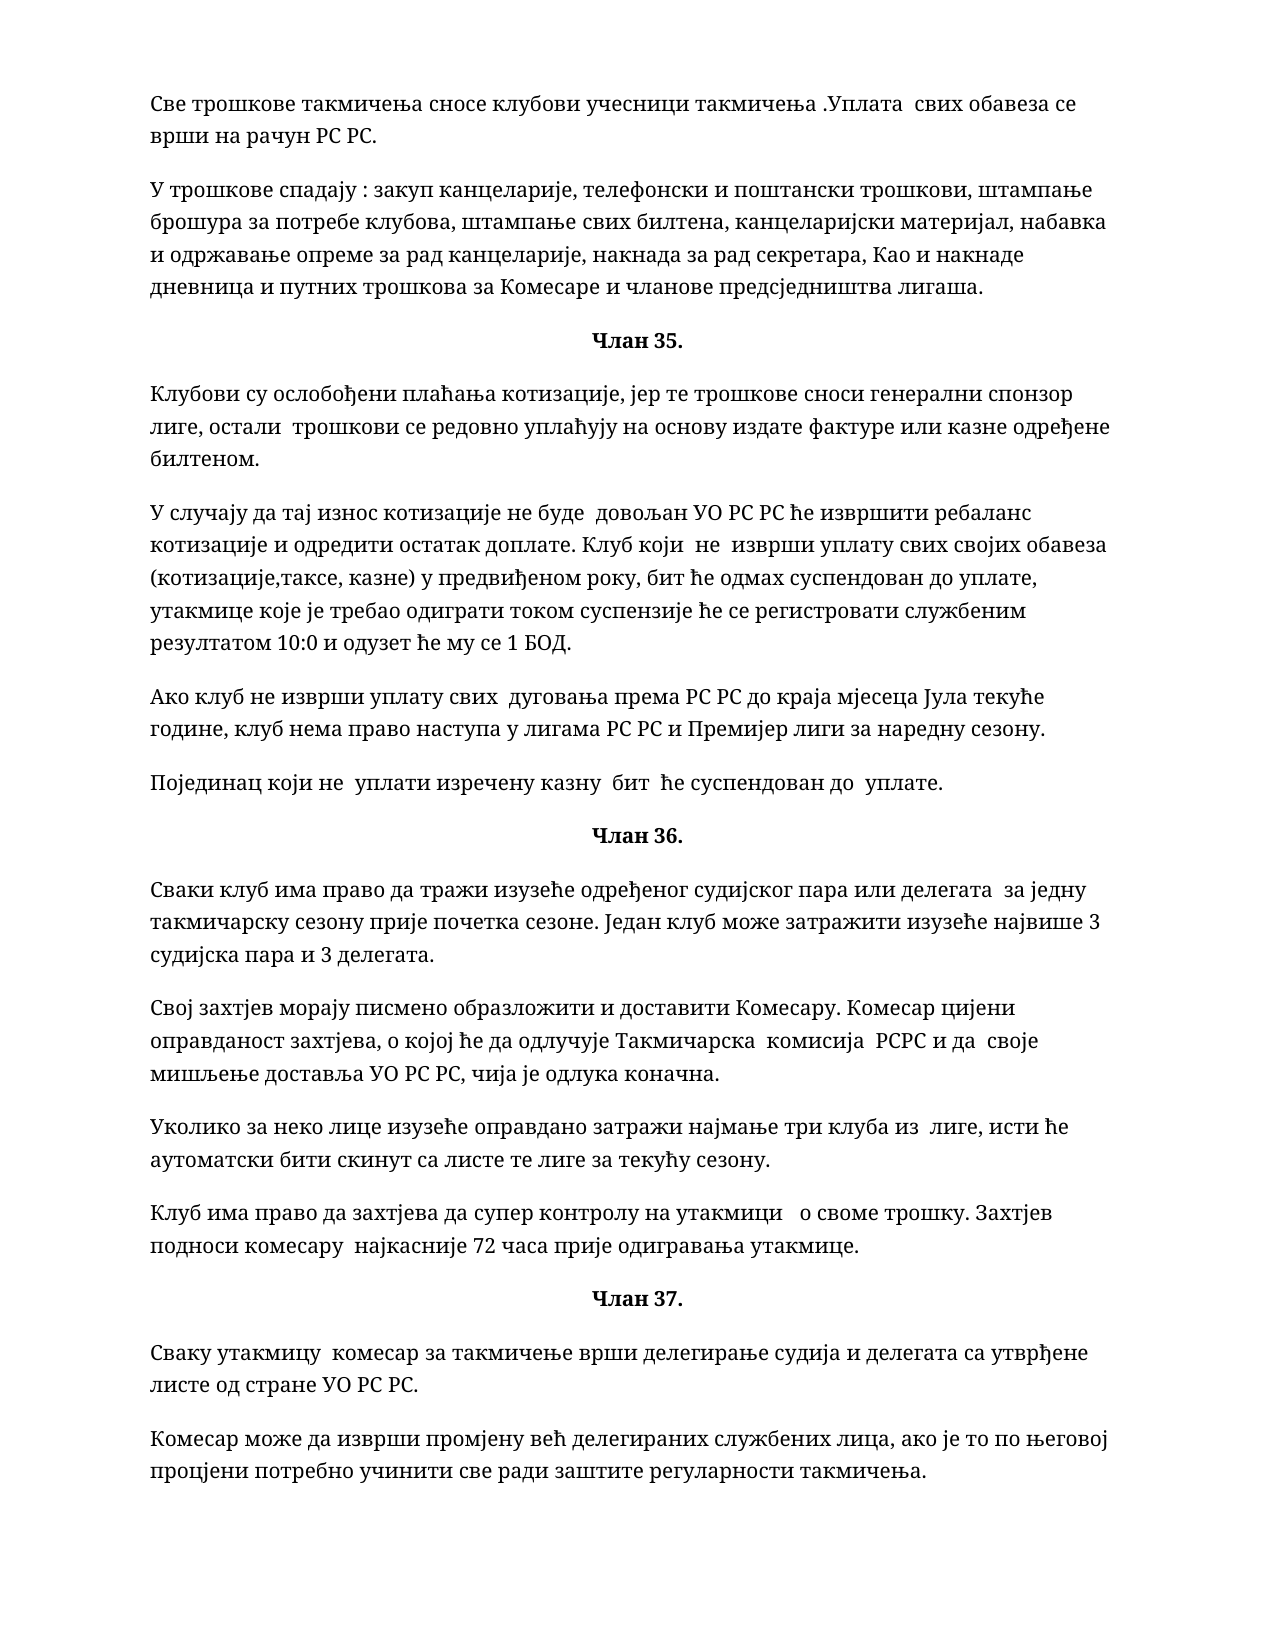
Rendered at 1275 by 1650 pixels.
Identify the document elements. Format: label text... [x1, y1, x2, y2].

text Ако клуб не изврши уплату свих дуговања према РС РС до краја мјесеца Јула текуће године, клуб нема право наступа у лигама РС РС и Премијер лиги за наредну сезону. [150, 682, 1125, 743]
text Члан 35. [150, 326, 1125, 354]
text Члан 36. [150, 821, 1125, 850]
text У трошкове спадају : закуп канцеларије, телефонски и поштански трошкови, штампање брошура за потребе клубова, штампање свих билтена, канцеларијски материјал, набавка и одржавање опреме за рад канцеларије, накнада за рад секретара, Као и накнаде дневница и путних трошкова за Комесаре и чланове предсједништва лигаша. [150, 175, 1125, 301]
text Појединац који не уплати изречену казну бит ће суспендован до уплате. [150, 768, 1125, 796]
text Клуб има право да захтјева да супер контролу на утакмици о своме трошку. Захтјев подноси комесару најкасније 72 часа прије одигравања утакмице. [150, 1198, 1125, 1259]
text У случају да тај износ котизације не буде довољан УО РС РС ће извршити ребаланс котизације и одредити остатак доплате. Клуб који не изврши уплату свих својих обавеза (котизације,таксе, казне) у предвиђеном року, бит ће одмах суспендован до уплате, утакмице које је требао одиграти током суспензије ће се регистровати службеним резултатом 10:0 и одузет ће му се 1 БОД. [150, 498, 1125, 657]
text Комесар може да изврши промјену већ делегираних службених лица, ако је то по његовој процјени потребно учинити све ради заштите регуларности такмичења. [150, 1424, 1125, 1485]
text Све трошкове такмичења сносе клубови учесници такмичења .Уплата свих обавеза се врши на рачун РС РС. [150, 89, 1125, 150]
text Клубови су ослобођени плаћања котизације, јер те трошкове сноси генерални спонзор лиге, остали трошкови се редовно уплаћују на основу издате фактуре или казне одређене билтеном. [150, 379, 1125, 473]
text Уколико за неко лице изузеће оправдано затражи најмање три клуба из лиге, исти ће аутоматски бити ​​скинут са листе те лиге за текућу сезону. [150, 1112, 1125, 1173]
text Сваки клуб има право да тражи изузеће одређеног судијског пара или делегата за једну такмичарску сезону прије почетка сезоне. Један клуб може затражити изузеће највише 3 судијска пара и 3 делегата. [150, 875, 1125, 968]
text Члан 37. [150, 1284, 1125, 1313]
text Сваку утакмицу комесар за такмичење врши делегирање судија и делегата са утврђене листе од стране УО РС РС. [150, 1338, 1125, 1399]
text Свој захтјев морају писмено образложити и доставити Комесару. Комесар цијени оправданост захтјева, о којој ће да одлучује Такмичарска комисија РСРС и да своје мишљење доставља УО РС РС, чија је одлука коначна. [150, 993, 1125, 1087]
